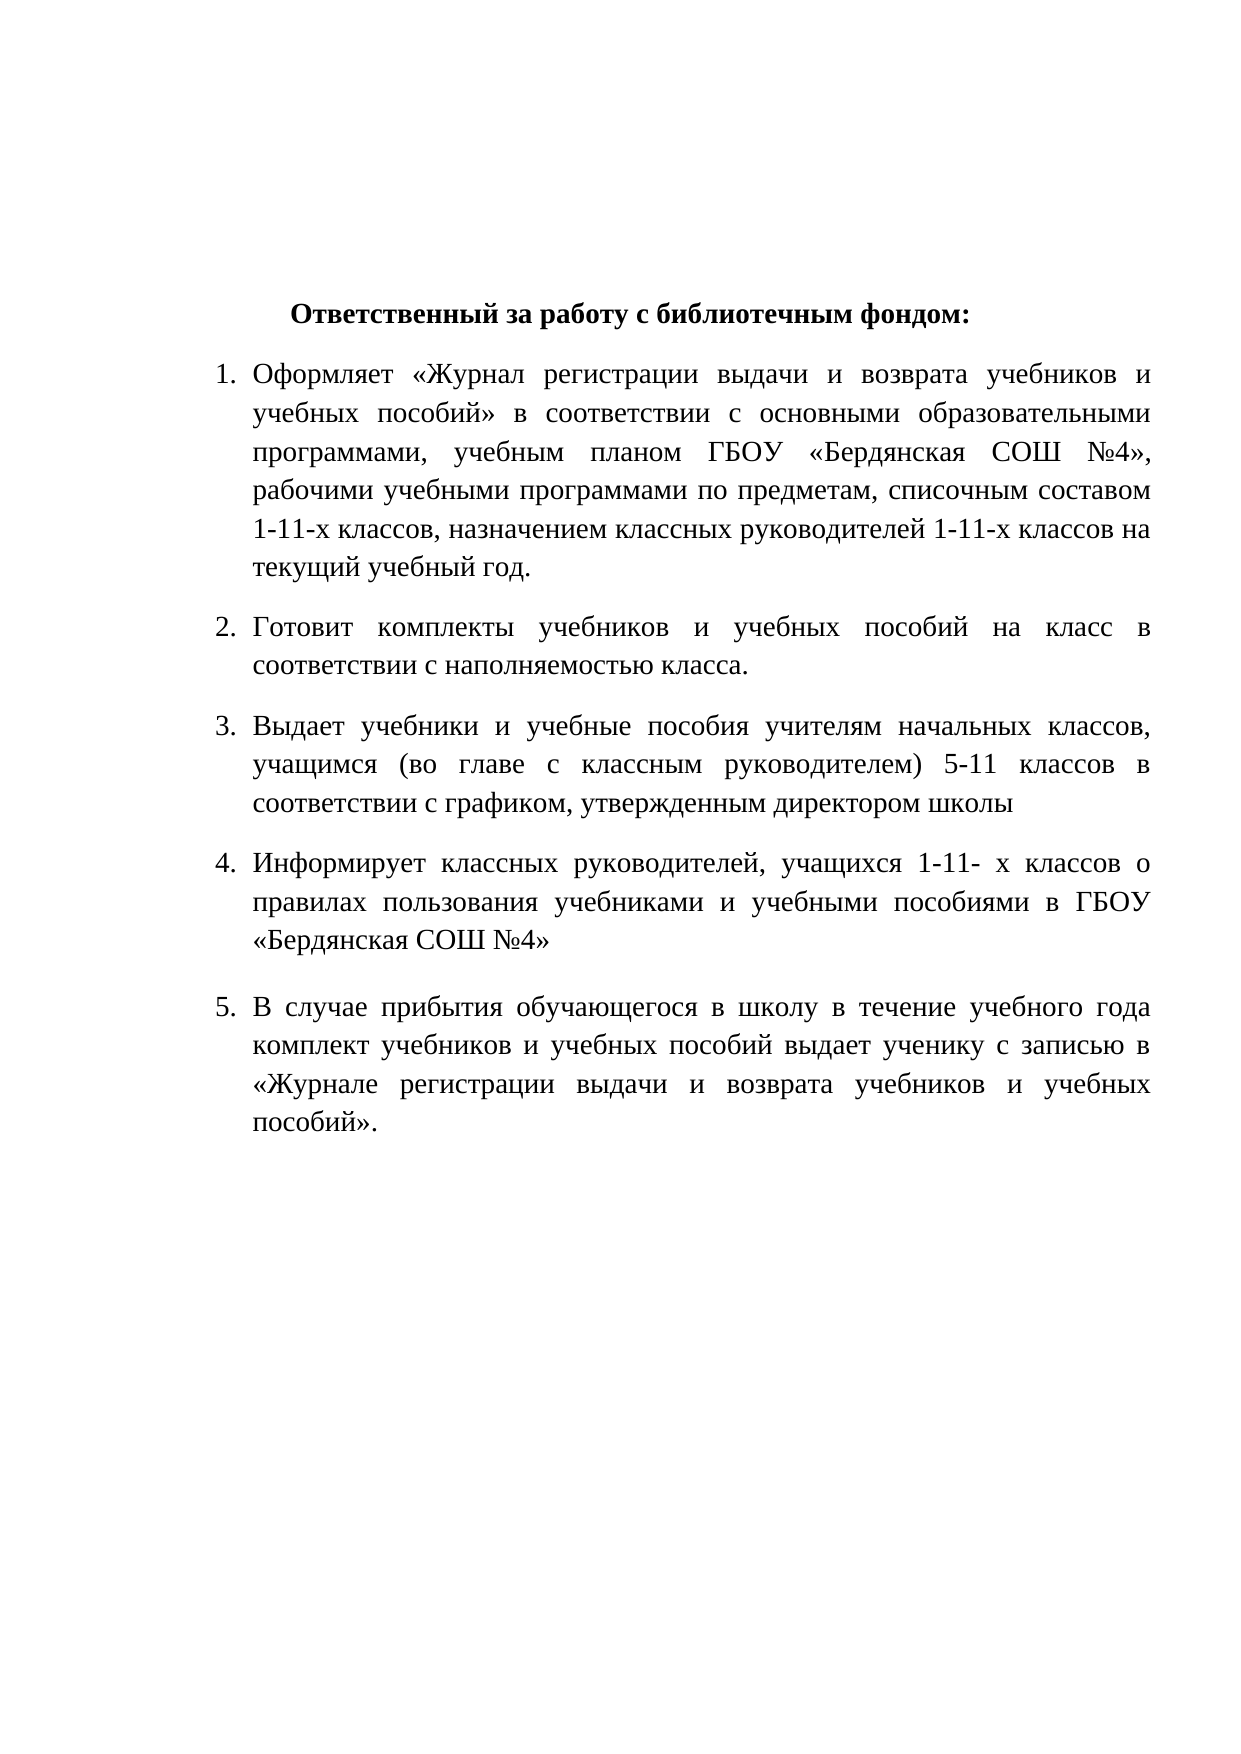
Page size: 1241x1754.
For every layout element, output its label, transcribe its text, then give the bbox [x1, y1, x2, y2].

list Информирует классных руководителей, учащихся 1-11- х классов о правилах пользования учебниками и учебными пособиями в ГБОУ «Бердянская СОШ №4» [215, 845, 1152, 956]
list Оформляет «Журнал регистрации выдачи и возврата учебников и учебных пособий» в соответствии с основными образовательными программами, учебным планом ГБОУ «Бердянская СОШ №4», рабочими учебными программами по предметам, списочным составом 1-11-х классов, назначением классных руководителей 1-11-х классов на текущий учебный год. [215, 357, 1152, 583]
list Ответственный за работу с библиотечным фондом: [290, 296, 1152, 330]
list Выдает учебники и учебные пособия учителям начальных классов, учащимся (во главе с классным руководителем) 5-11 классов в соответствии с графиком, утвержденным директором школы [215, 708, 1152, 818]
list Готовит комплекты учебников и учебных пособий на класс в соответствии с наполняемостью класса. [215, 609, 1152, 681]
list В случае прибытия обучающегося в школу в течение учебного года комплект учебников и учебных пособий выдает ученику с записью в «Журнале регистрации выдачи и возврата учебников и учебных пособий». [215, 989, 1152, 1138]
